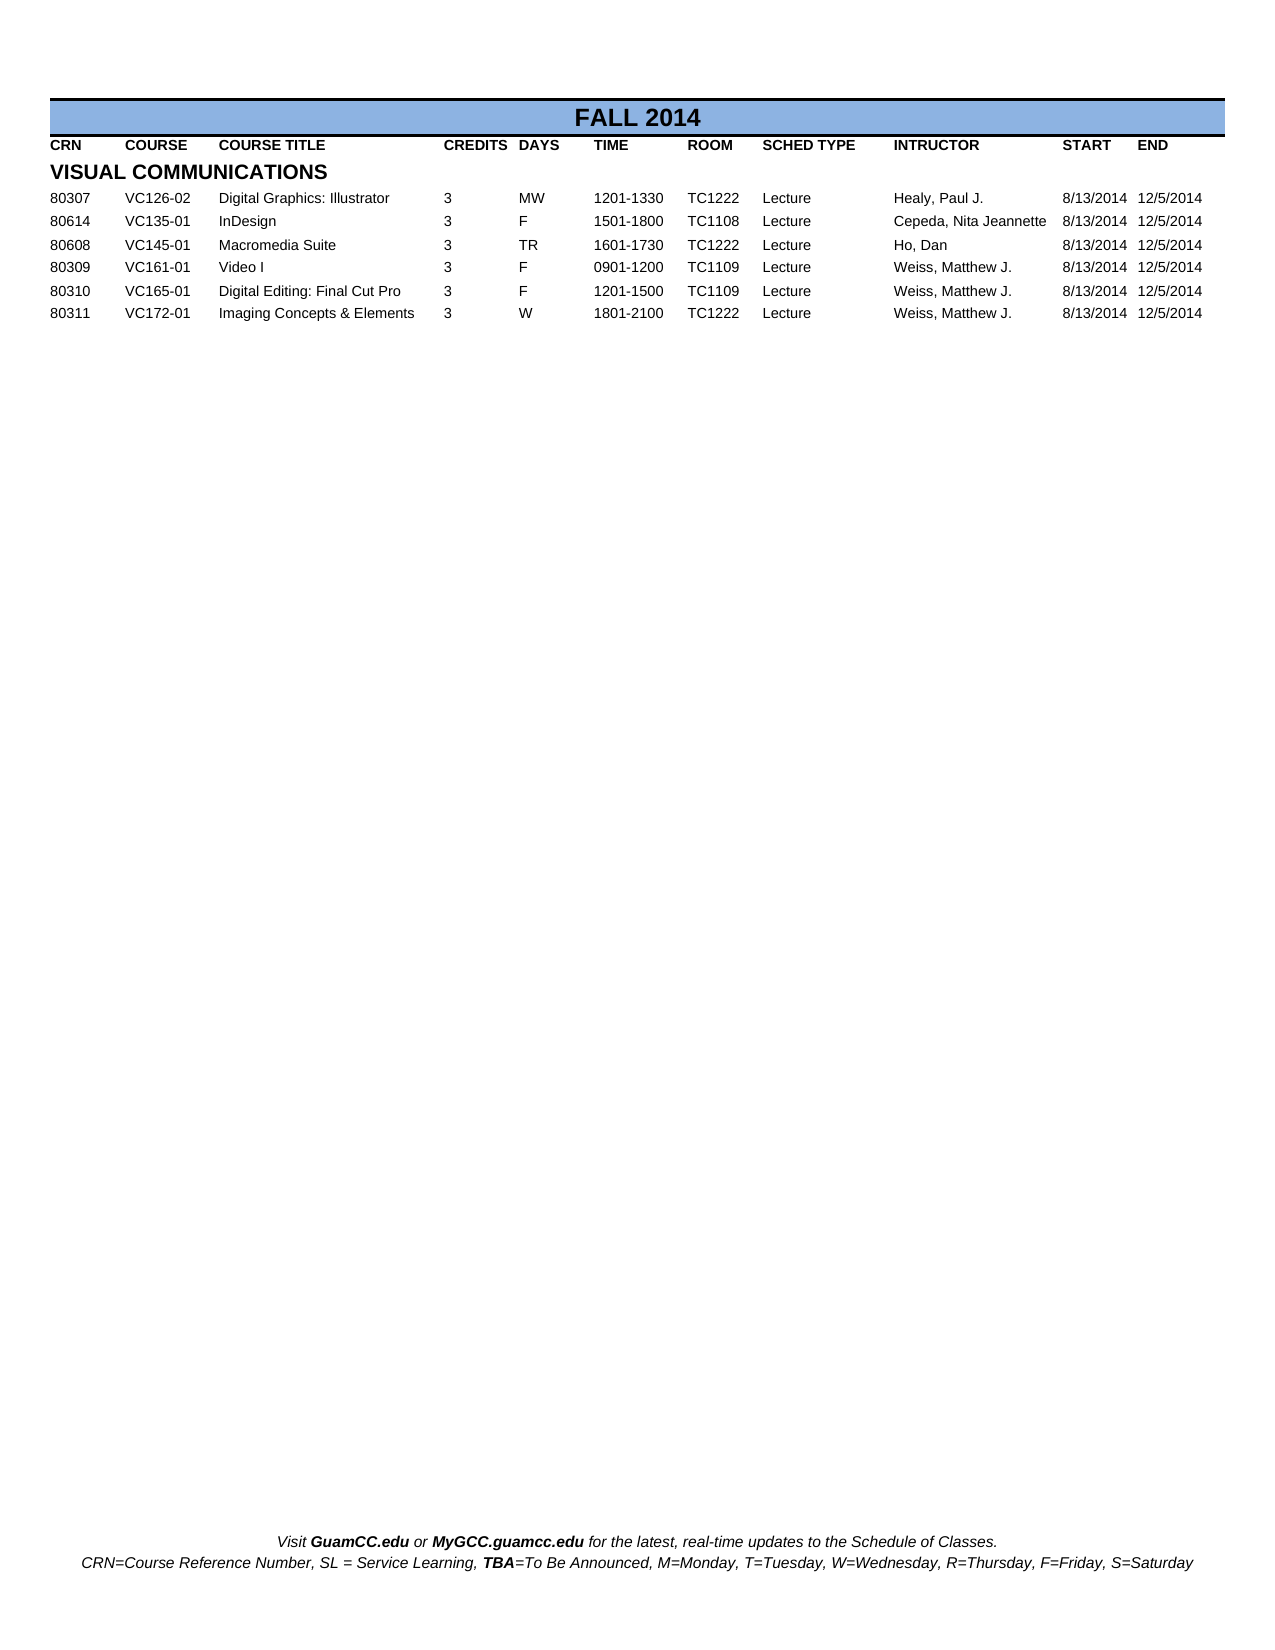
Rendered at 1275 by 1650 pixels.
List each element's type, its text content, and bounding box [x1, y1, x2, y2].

text 80307 VC126-02 Digital Graphics: Illustrator 3 MW 1201-1330 TC1222 Lecture Healy, Paul J. 8/13/2014 12/5/2014 [50, 190, 1225, 207]
text 80608 VC145-01 Macromedia Suite 3 TR 1601-1730 TC1222 Lecture Ho, Dan 8/13/2014 12/5/2014 [50, 236, 1225, 253]
text 80311 VC172-01 Imaging Concepts & Elements 3 W 1801-2100 TC1222 Lecture Weiss, Matthew J. 8/13/2014 12/5/2014 [50, 305, 1225, 322]
text 80310 VC165-01 Digital Editing: Final Cut Pro 3 F 1201-1500 TC1109 Lecture Weiss, Matthew J. 8/13/2014 12/5/2014 [50, 282, 1225, 299]
text VISUAL COMMUNICATIONS [50, 160, 1225, 184]
text CRN COURSE COURSE TITLE CREDITS DAYS TIME ROOM SCHED TYPE INTRUCTOR START END [50, 137, 1225, 154]
text 80614 VC135-01 InDesign 3 F 1501-1800 TC1108 Lecture Cepeda, Nita Jeannette 8/13/2014 12/5/2014 [50, 213, 1225, 230]
text 80309 VC161-01 Video I 3 F 0901-1200 TC1109 Lecture Weiss, Matthew J. 8/13/2014 12/5/2014 [50, 259, 1225, 276]
text FALL 2014 [50, 101, 1225, 134]
